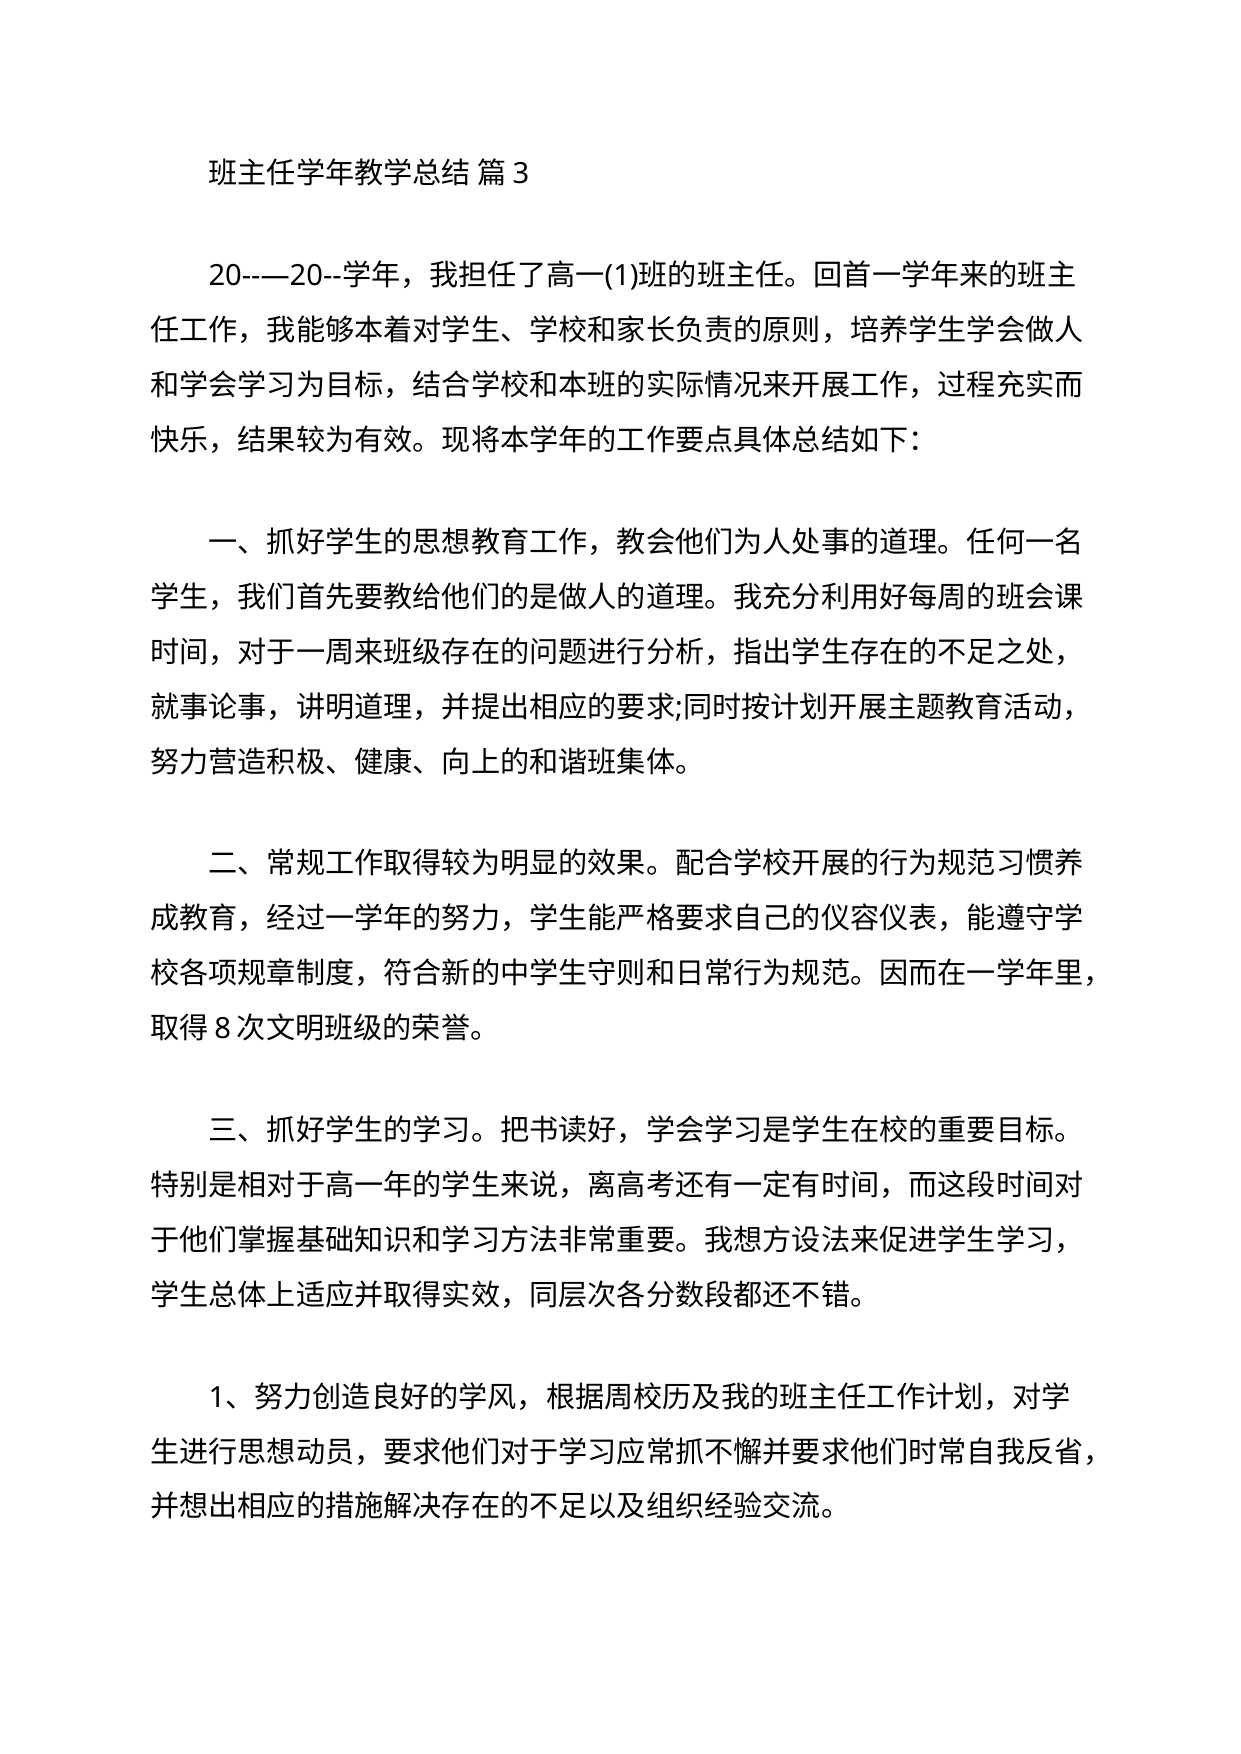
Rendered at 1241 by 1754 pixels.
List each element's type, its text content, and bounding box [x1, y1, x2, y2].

text 20--—20--学年，我担任了高一(1)班的班主任。回首一学年来的班主任工作，我能够本着对学生、学校和家长负责的原则，培养学生学会做人和学会学习为目标，结合学校和本班的实际情况来开展工作，过程充实而快乐，结果较为有效。现将本学年的工作要点具体总结如下： [150, 252, 1090, 459]
text 二、常规工作取得较为明显的效果。配合学校开展的行为规范习惯养成教育，经过一学年的努力，学生能严格要求自己的仪容仪表，能遵守学校各项规章制度，符合新的中学生守则和日常行为规范。因而在一学年里，取得8次文明班级的荣誉。 [150, 840, 1090, 1047]
text 一、抓好学生的思想教育工作，教会他们为人处事的道理。任何一名学生，我们首先要教给他们的是做人的道理。我充分利用好每周的班会课时间，对于一周来班级存在的问题进行分析，指出学生存在的不足之处，就事论事，讲明道理，并提出相应的要求;同时按计划开展主题教育活动，努力营造积极、健康、向上的和谐班集体。 [150, 518, 1090, 781]
text 1、努力创造良好的学风，根据周校历及我的班主任工作计划，对学生进行思想动员，要求他们对于学习应常抓不懈并要求他们时常自我反省，并想出相应的措施解决存在的不足以及组织经验交流。 [150, 1373, 1090, 1525]
text 三、抓好学生的学习。把书读好，学会学习是学生在校的重要目标。特别是相对于高一年的学生来说，离高考还有一定有时间，而这段时间对于他们掌握基础知识和学习方法非常重要。我想方设法来促进学生学习，学生总体上适应并取得实效，同层次各分数段都还不错。 [150, 1107, 1090, 1314]
text 班主任学年教学总结 篇3 [150, 150, 1090, 192]
